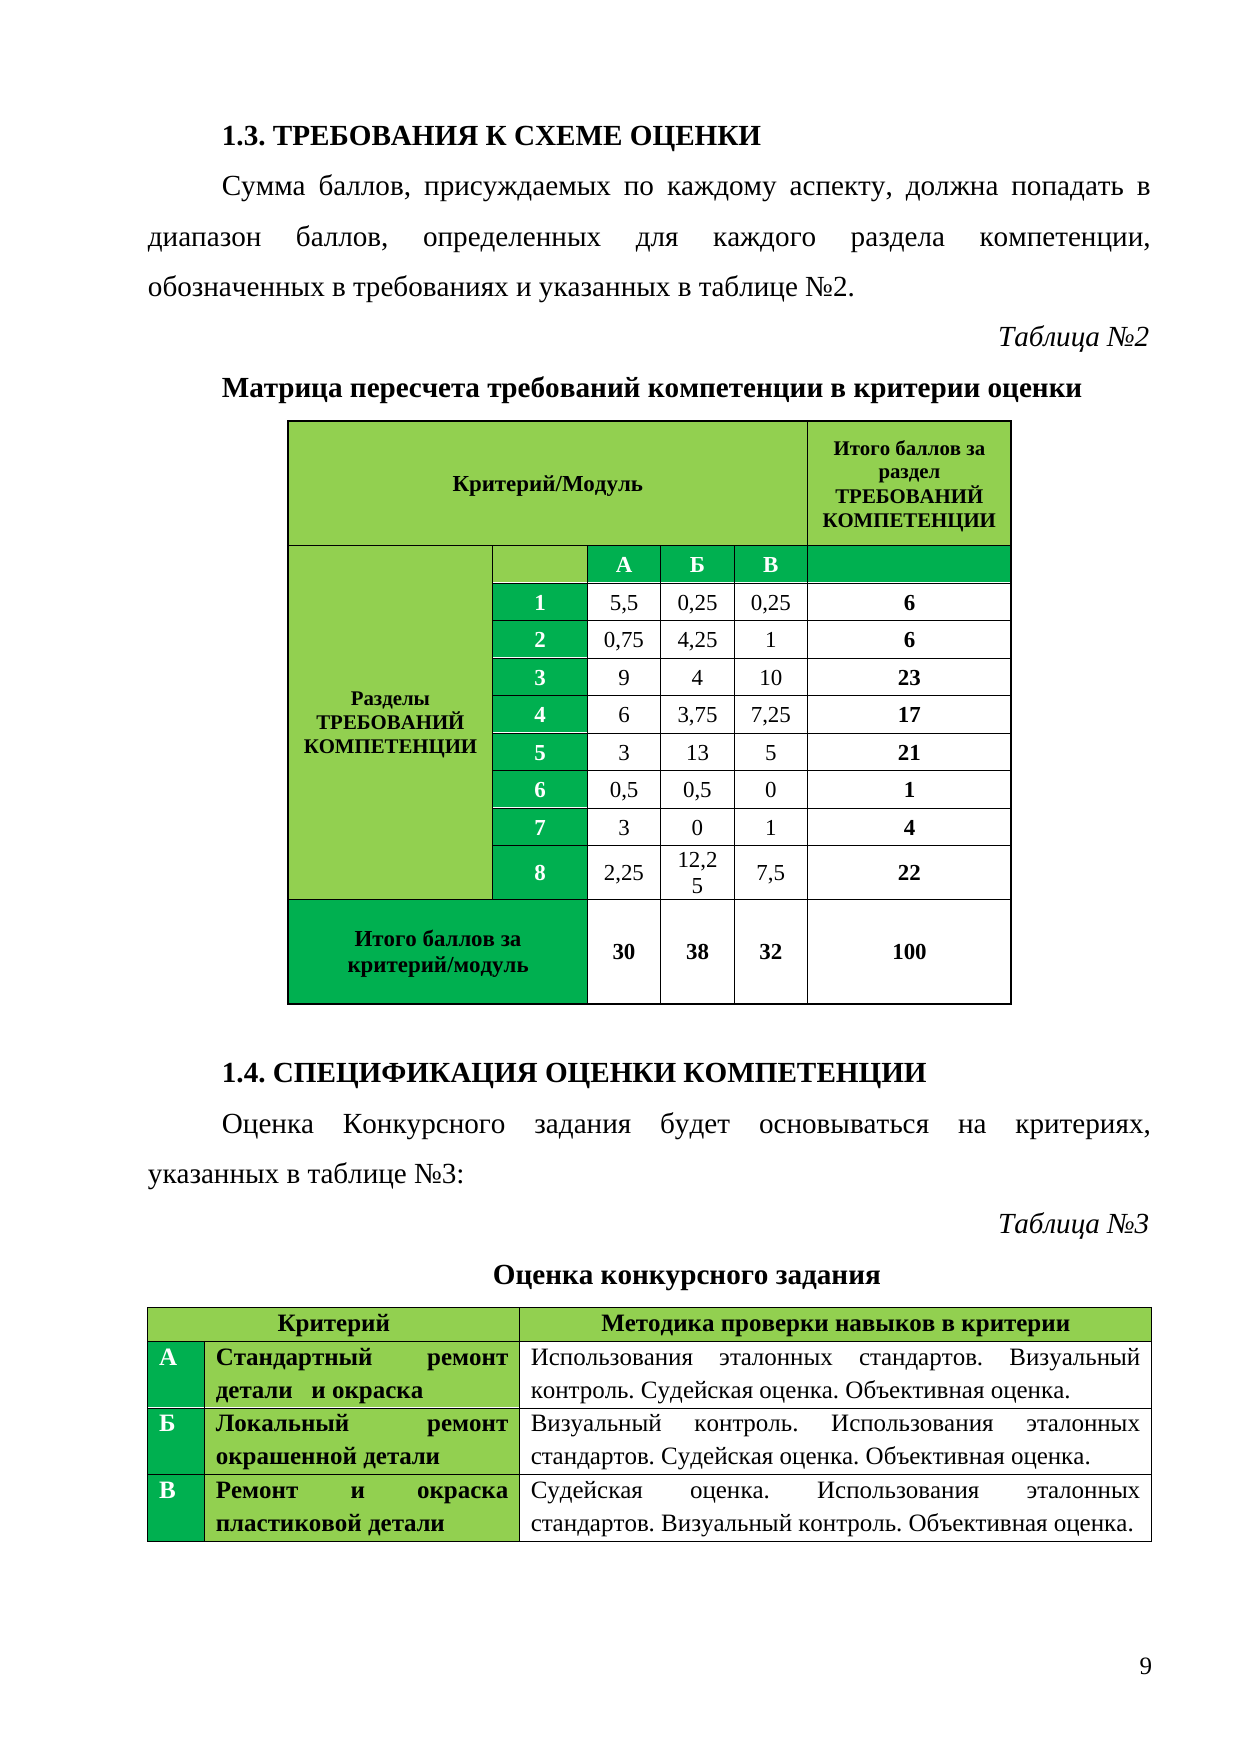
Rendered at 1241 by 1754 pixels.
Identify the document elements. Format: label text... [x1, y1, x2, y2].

table_cell 0 [661, 809, 734, 845]
table_cell А [588, 546, 660, 582]
table_cell 6 [588, 696, 660, 732]
table_cell 5 [735, 734, 807, 770]
table_cell 12,25 [661, 846, 734, 899]
table_cell 13 [661, 734, 734, 770]
table_cell 3 [493, 659, 587, 695]
table_header Критерий [148, 1308, 519, 1341]
table_cell 2 [493, 621, 587, 657]
table_cell Судейская оценка. Использования эталонных стандартов. Визуальный контроль. Объективная оценка. [520, 1475, 1151, 1541]
table_cell Локальный ремонт окрашенной детали [205, 1409, 519, 1474]
table_cell 7,5 [735, 846, 807, 899]
subtitle 1.3. ТРЕБОВАНИЯ К СХЕМЕ ОЦЕНКИ [148, 118, 1152, 152]
text Оценка Конкурсного задания будет основываться на критериях, указанных в таблице №3: [148, 1106, 1152, 1190]
table_cell 1 [735, 809, 807, 845]
table_cell 0,5 [661, 771, 734, 807]
table_cell А [148, 1342, 204, 1407]
table_header Критерий/Модуль [289, 422, 807, 545]
table_cell 5,5 [588, 584, 660, 620]
table_cell 0,5 [588, 771, 660, 807]
table_cell Использования эталонных стандартов. Визуальный контроль. Судейская оценка. Объективная оценка. [520, 1342, 1151, 1407]
table_cell 1 [493, 584, 587, 620]
table_cell 6 [493, 771, 587, 807]
table_cell 3,75 [661, 696, 734, 732]
table_header Итого баллов за раздел ТРЕБОВАНИЙ КОМПЕТЕНЦИИ [808, 422, 1010, 545]
table_cell 21 [808, 734, 1010, 770]
table_cell 22 [808, 846, 1010, 899]
table_cell В [735, 546, 807, 582]
table_cell 7 [493, 809, 587, 845]
table_cell 4 [808, 809, 1010, 845]
table_cell 10 [735, 659, 807, 695]
table_cell 0 [735, 771, 807, 807]
text Оценка конкурсного задания [148, 1257, 1152, 1290]
table_cell Б [661, 546, 734, 582]
table_cell Стандартный ремонт детали и окраска [205, 1342, 519, 1407]
table_cell 3 [588, 734, 660, 770]
table_cell 100 [808, 900, 1010, 1003]
table_cell [493, 546, 587, 582]
table_cell 4,25 [661, 621, 734, 657]
text Таблица №2 [148, 319, 1152, 353]
table_cell 30 [588, 900, 660, 1003]
subtitle 1.4. СПЕЦИФИКАЦИЯ ОЦЕНКИ КОМПЕТЕНЦИИ [148, 1056, 1152, 1089]
table_cell 0,25 [661, 584, 734, 620]
text Сумма баллов, присуждаемых по каждому аспекту, должна попадать в диапазон баллов, определенных для каждого раздела компетенции, обозначенных в требованиях и указанных в таблице №2. [148, 168, 1152, 303]
table_cell 4 [493, 696, 587, 732]
table_cell 6 [808, 621, 1010, 657]
text Таблица №3 [148, 1206, 1152, 1240]
text Матрица пересчета требований компетенции в критерии оценки [148, 370, 1152, 403]
table_cell [808, 546, 1010, 582]
table_cell 0,75 [588, 621, 660, 657]
table_cell 3 [588, 809, 660, 845]
table_header Методика проверки навыков в критерии [520, 1308, 1151, 1341]
table_cell В [148, 1475, 204, 1541]
table_cell 5 [493, 734, 587, 770]
table_cell 6 [808, 584, 1010, 620]
table_cell Ремонт и окраска пластиковой детали [205, 1475, 519, 1541]
table_cell 17 [808, 696, 1010, 732]
table_cell Итого баллов за критерий/модуль [289, 900, 587, 1003]
table_cell 38 [661, 900, 734, 1003]
table_cell 2,25 [588, 846, 660, 899]
table_cell 9 [588, 659, 660, 695]
table_cell 0,25 [735, 584, 807, 620]
table_cell 7,25 [735, 696, 807, 732]
table_cell Б [148, 1409, 204, 1474]
table_cell Разделы ТРЕБОВАНИЙ КОМПЕТЕНЦИИ [289, 546, 492, 899]
table_cell 32 [735, 900, 807, 1003]
table_cell 8 [493, 846, 587, 899]
table_cell 1 [808, 771, 1010, 807]
table_cell Визуальный контроль. Использования эталонных стандартов. Судейская оценка. Объективная оценка. [520, 1409, 1151, 1474]
table_cell 4 [661, 659, 734, 695]
table_cell 1 [735, 621, 807, 657]
table_cell 23 [808, 659, 1010, 695]
